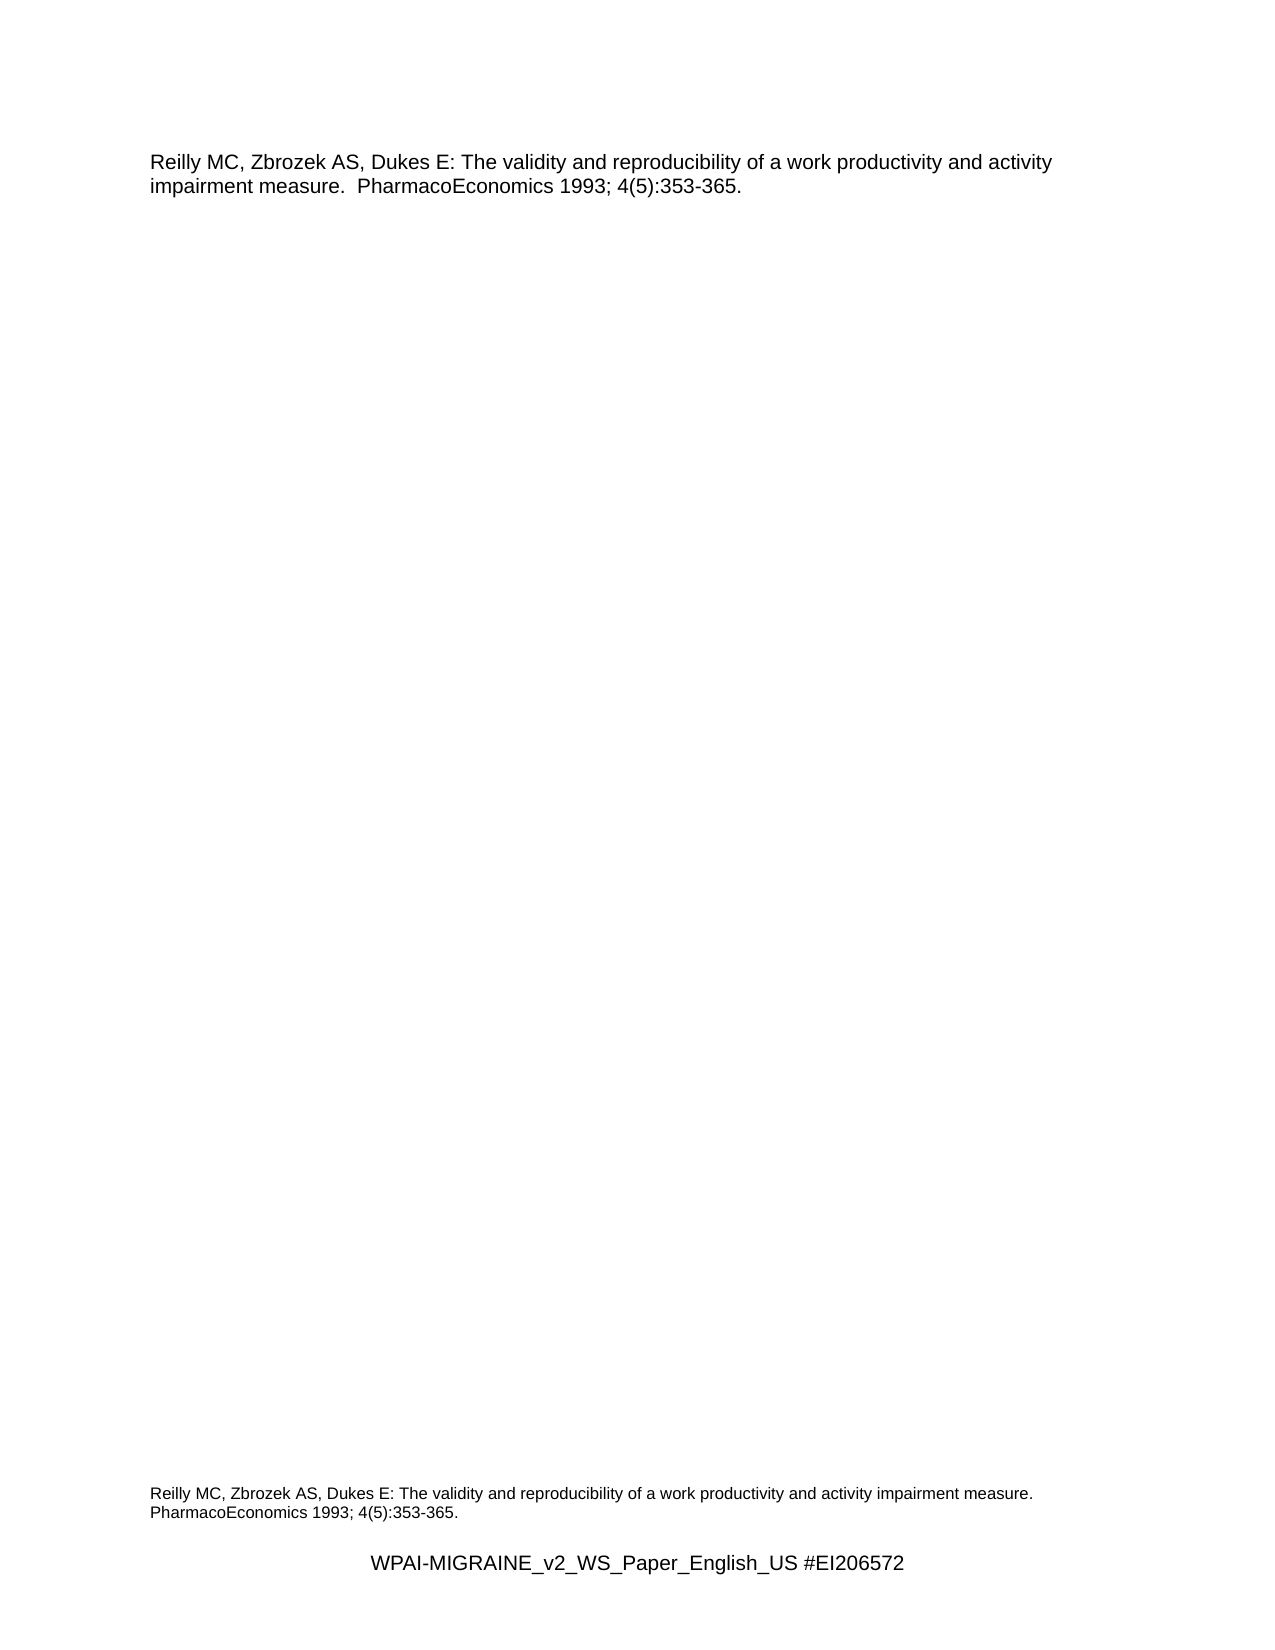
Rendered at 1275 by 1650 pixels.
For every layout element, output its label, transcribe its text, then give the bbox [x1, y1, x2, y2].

text Reilly MC, Zbrozek AS, Dukes E: The validity and reproducibility of a work productivity and activity impairment measure. PharmacoEconomics 1993; 4(5):353-365. [150, 150, 1125, 198]
